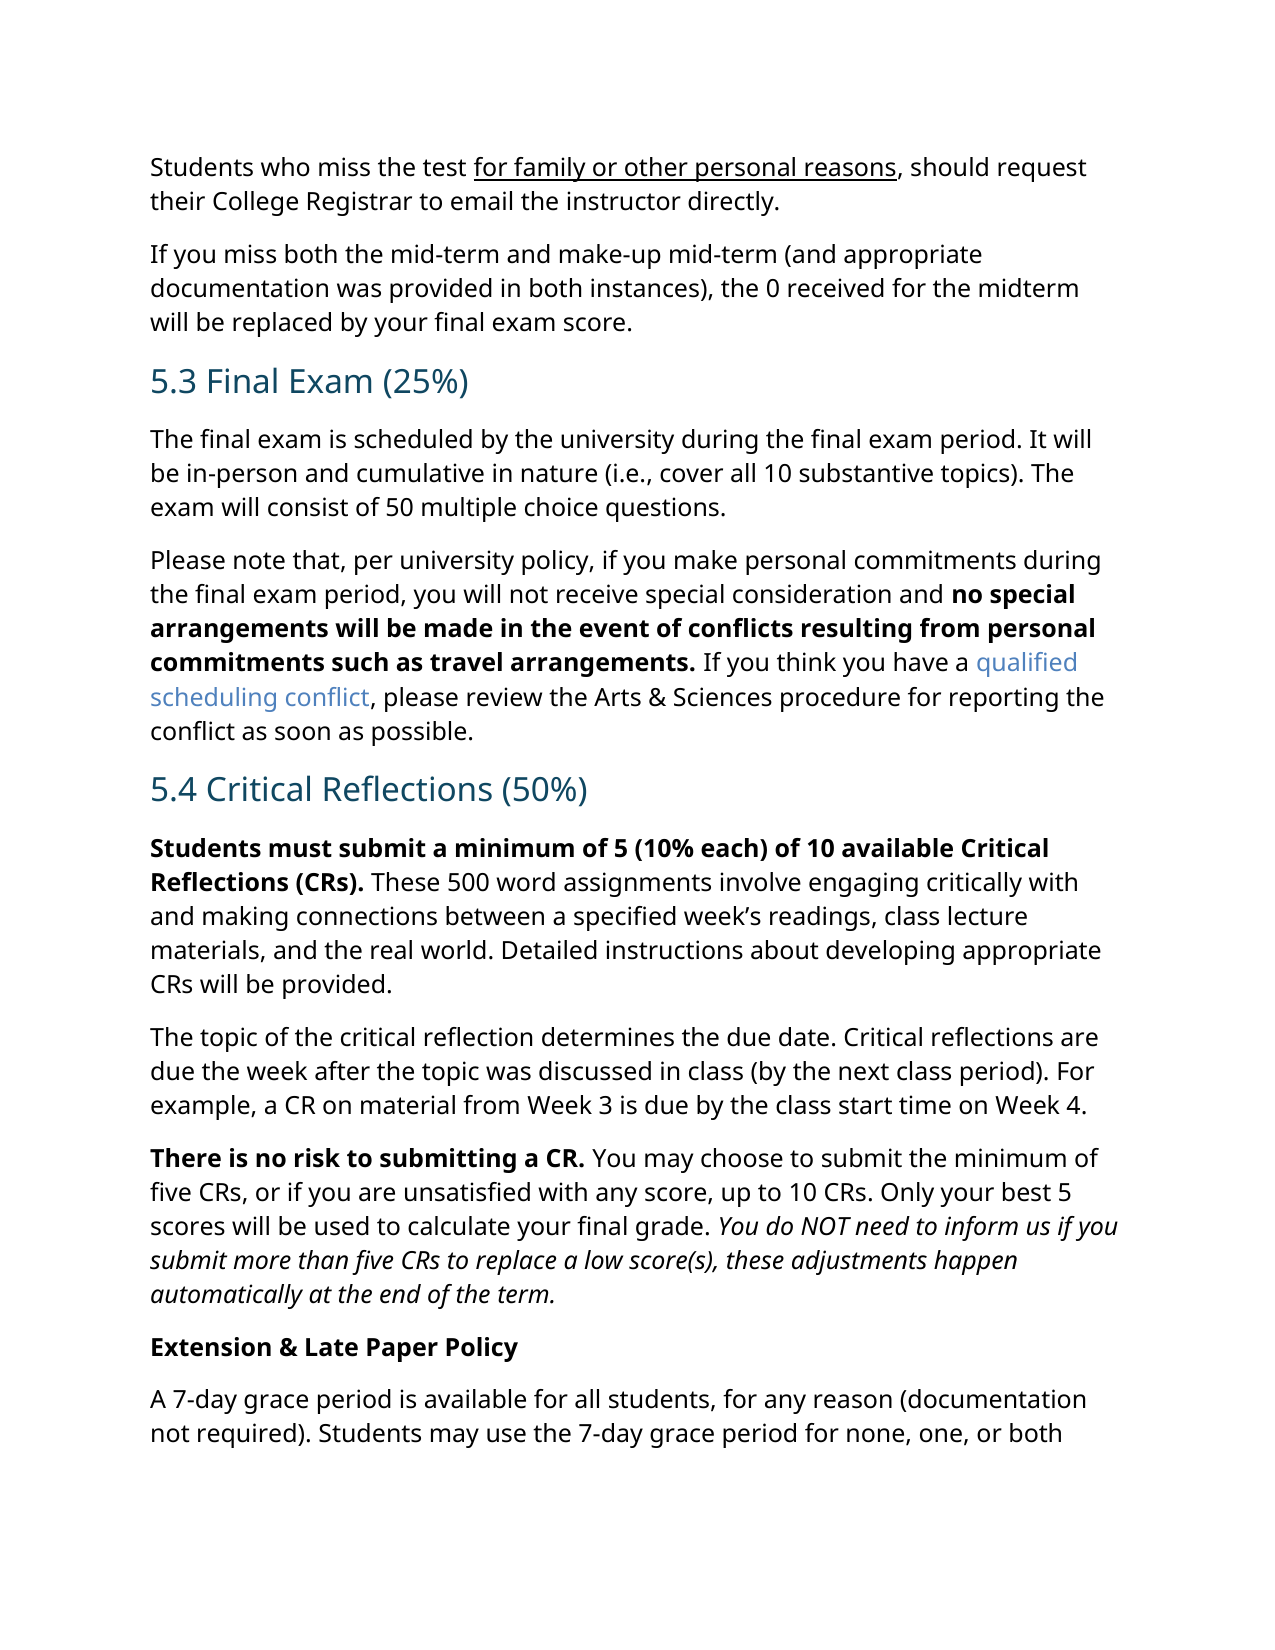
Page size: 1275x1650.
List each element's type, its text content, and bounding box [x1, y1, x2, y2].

text Students who miss the test for family or other personal reasons, should request their College Registrar to email the instructor directly. [150, 150, 1125, 218]
subtitle 5.4 Critical Reflections (50%) [150, 766, 1125, 811]
text Extension & Late Paper Policy [150, 1329, 1125, 1363]
text If you miss both the mid-term and make-up mid-term (and appropriate documentation was provided in both instances), the 0 received for the midterm will be replaced by your final exam score. [150, 237, 1125, 339]
text The final exam is scheduled by the university during the final exam period. It will be in-person and cumulative in nature (i.e., cover all 10 substantive topics). The exam will consist of 50 multiple choice questions. [150, 422, 1125, 524]
text Please note that, per university policy, if you make personal commitments during the final exam period, you will not receive special consideration and no special arrangements will be made in the event of conflicts resulting from personal commitments such as travel arrangements. If you think you have a qualified scheduling conflict, please review the Arts & Sciences procedure for reporting the conflict as soon as possible. [150, 543, 1125, 747]
text The topic of the critical reflection determines the due date. Critical reflections are due the week after the topic was discussed in class (by the next class period). For example, a CR on material from Week 3 is due by the class start time on Week 4. [150, 1019, 1125, 1121]
text There is no risk to submitting a CR. You may choose to submit the minimum of five CRs, or if you are unsatisfied with any score, up to 10 CRs. Only your best 5 scores will be used to calculate your final grade. You do NOT need to inform us if you submit more than five CRs to replace a low score(s), these adjustments happen automatically at the end of the term. [150, 1140, 1125, 1311]
subtitle 5.3 Final Exam (25%) [150, 358, 1125, 403]
text Students must submit a minimum of 5 (10% each) of 10 available Critical Reflections (CRs). These 500 word assignments involve engaging critically with and making connections between a specified week’s readings, class lecture materials, and the real world. Detailed instructions about developing appropriate CRs will be provided. [150, 830, 1125, 1001]
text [150, 1382, 1125, 1450]
